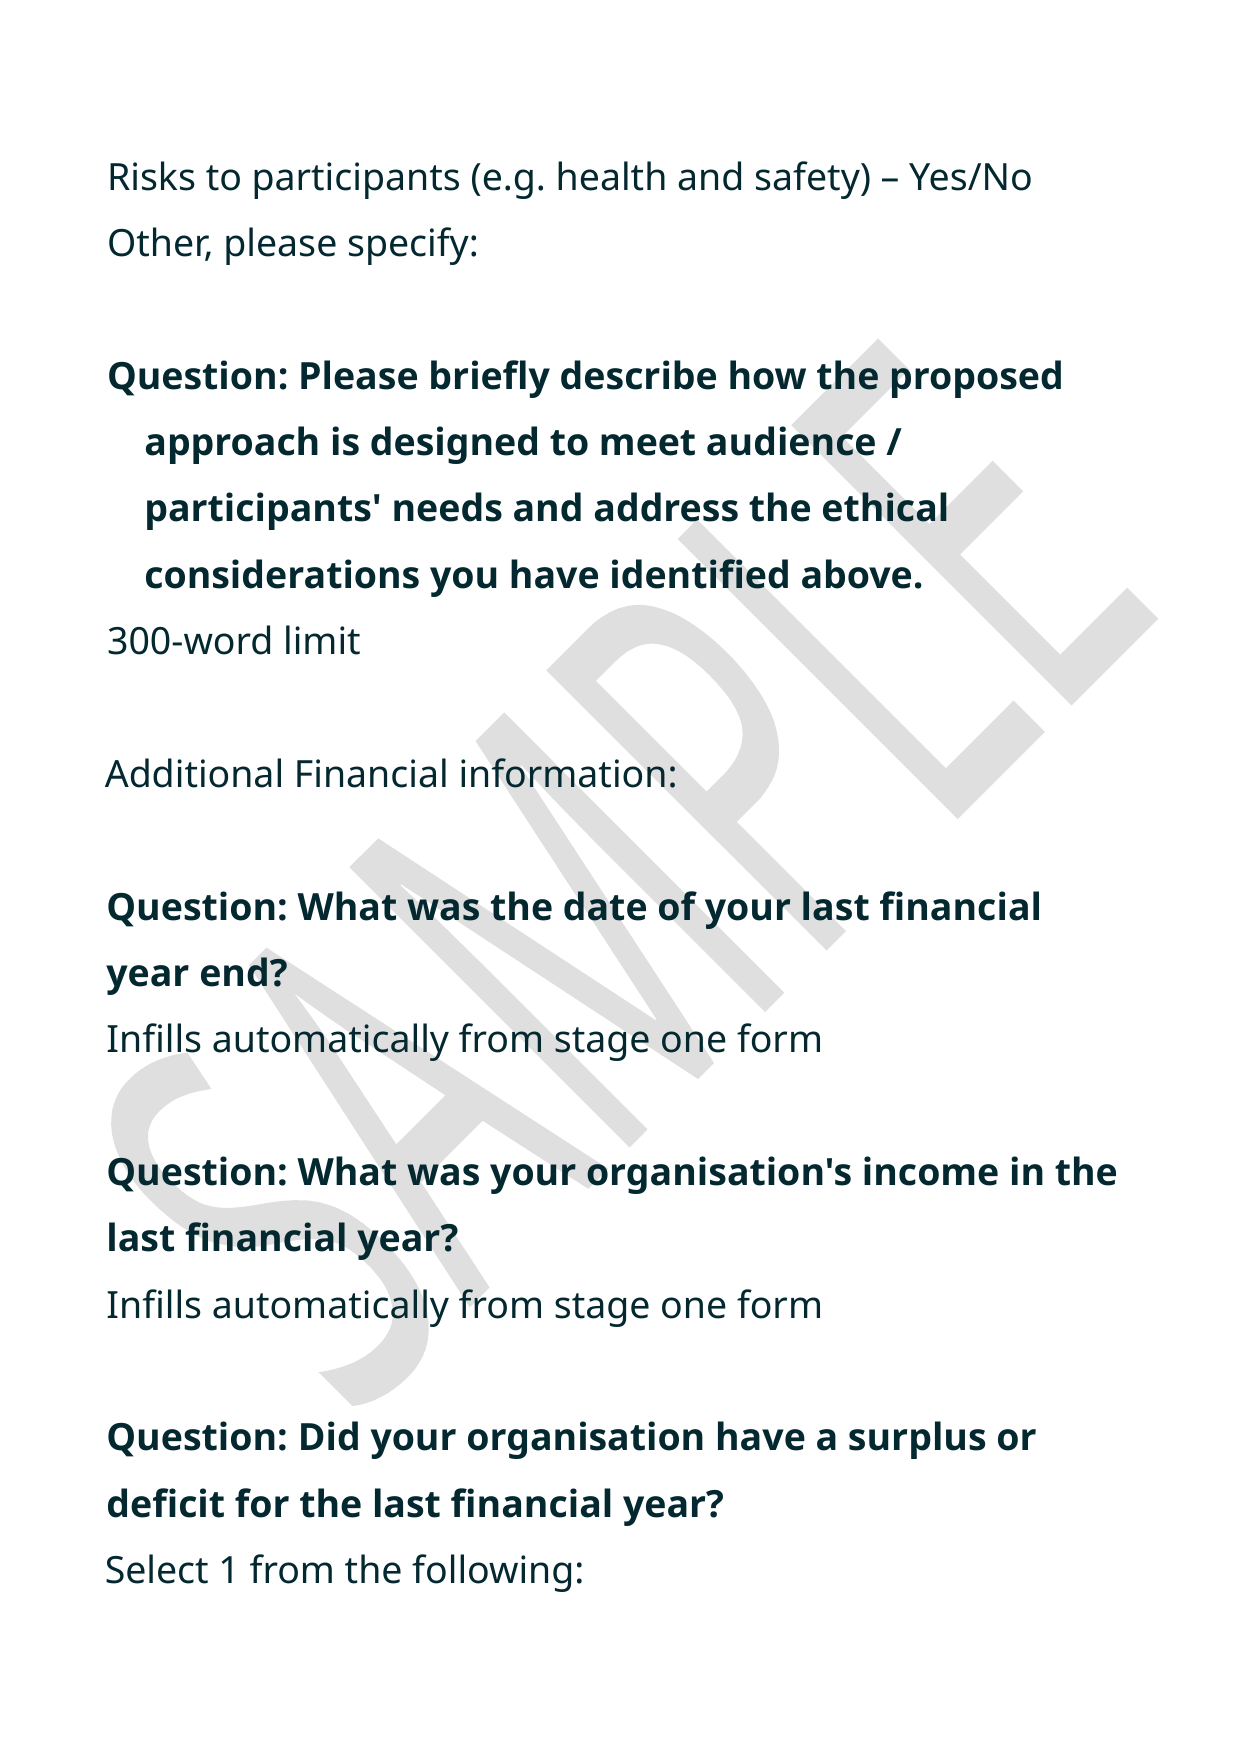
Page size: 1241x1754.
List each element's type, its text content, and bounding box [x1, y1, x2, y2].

text Select 1 from the following: [104, 1543, 1134, 1594]
list Other, please specify: [107, 216, 1134, 267]
text Infills automatically from stage one form [106, 1013, 1134, 1064]
text Infills automatically from stage one form [106, 1278, 1134, 1329]
text Question: Did your organisation have a surplus or deficit for the last financial year? [106, 1411, 1134, 1528]
text Question: What was your organisation's income in the last financial year? [106, 1145, 1134, 1263]
list Question: Please briefly describe how the proposed approach is designed to meet audience / participants' needs and address the ethical considerations you have identified above. [107, 349, 1134, 599]
subtitle Additional Financial information: [104, 747, 1134, 798]
list Risks to participants (e.g. health and safety) – Yes/No [107, 150, 1134, 201]
text Question: What was the date of your last financial year end? [106, 813, 1134, 997]
list 300-word limit [107, 614, 1134, 666]
